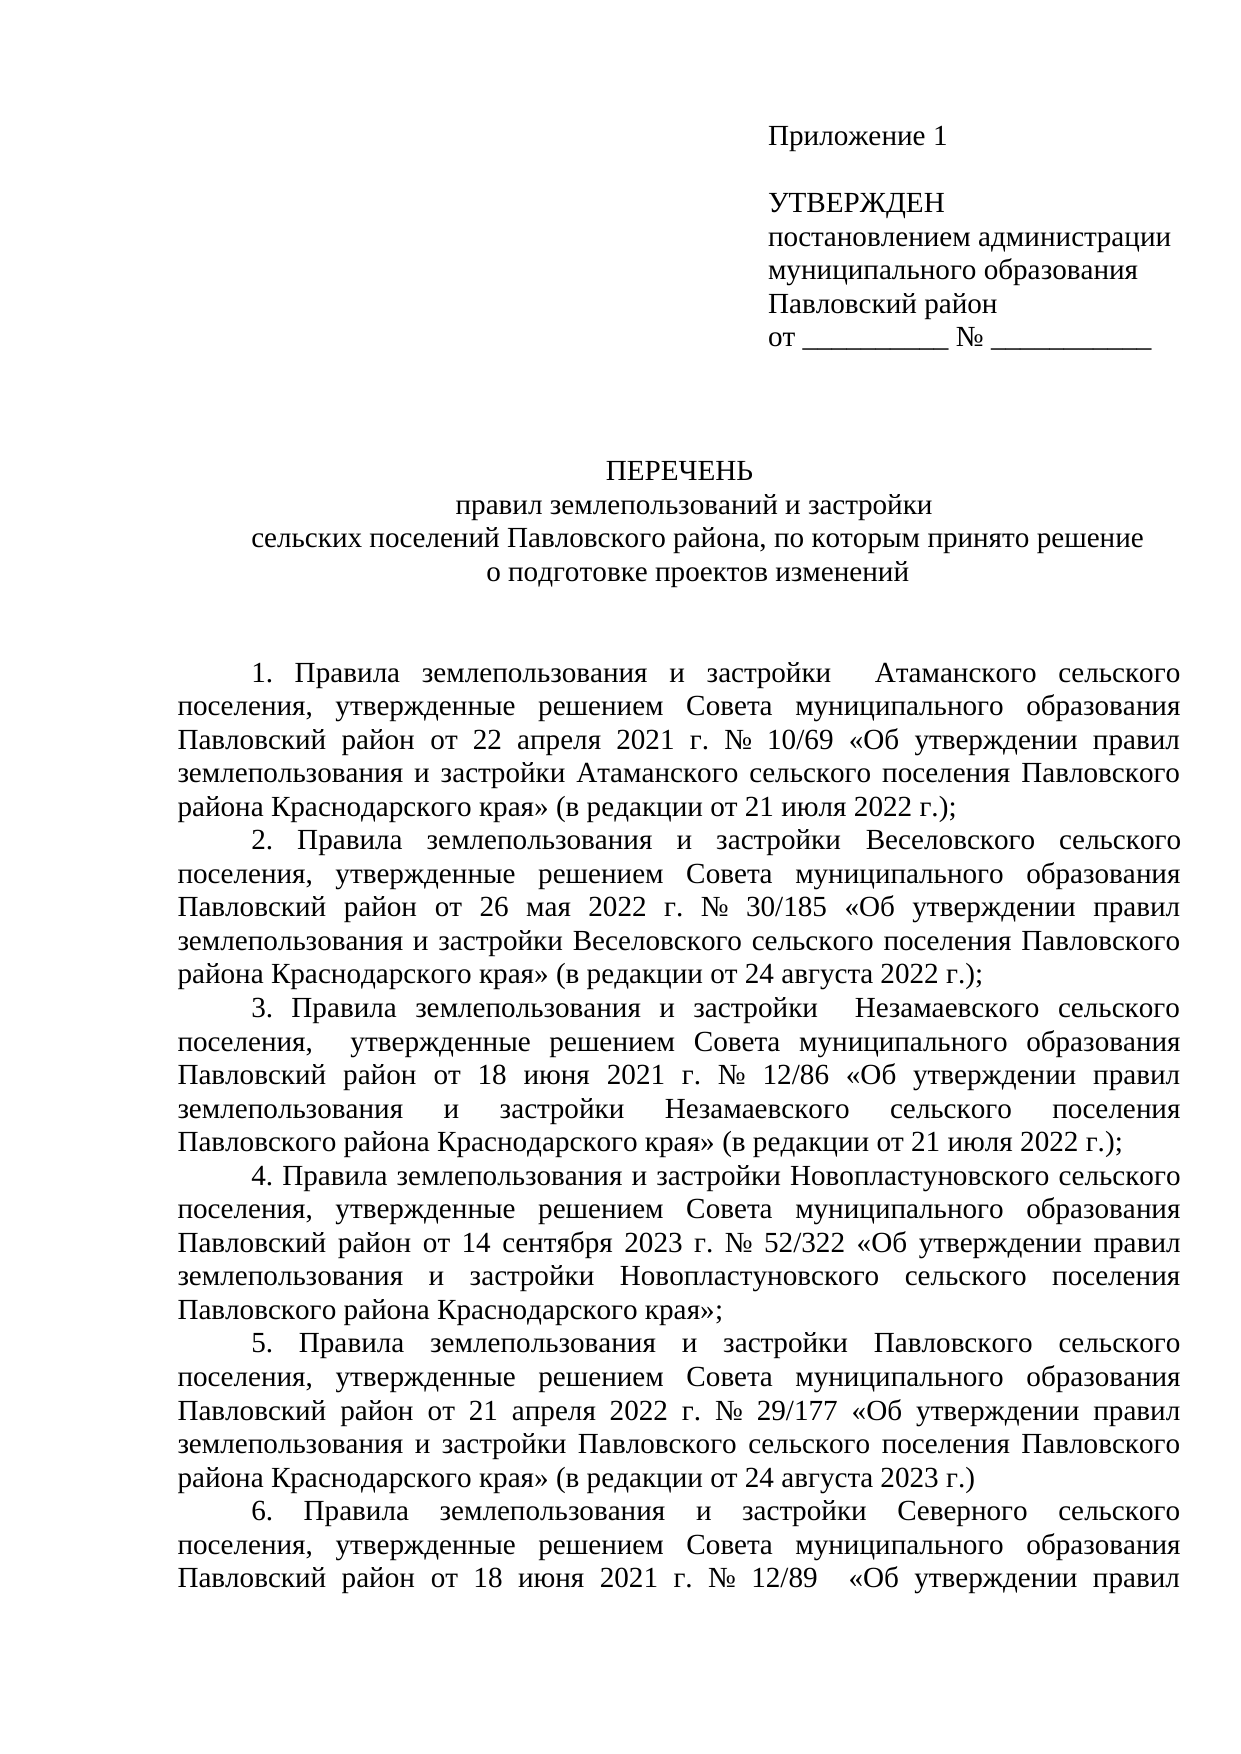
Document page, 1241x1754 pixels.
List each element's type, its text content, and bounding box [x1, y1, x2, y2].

text от __________ № ___________ [768, 319, 1211, 353]
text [177, 1493, 1181, 1594]
text муниципального образования [768, 252, 1211, 286]
text 3. Правила землепользования и застройки Незамаевского сельского поселения, утвержденные решением Совета муниципального образования Павловский район от 18 июня 2021 г. № 12/86 «Об утверждении правил землепользования и застройки Незамаевского сельского поселения Павловского района Краснодарского края» (в редакции от 21 июля 2022 г.); [177, 990, 1181, 1158]
text 5. Правила землепользования и застройки Павловского сельского поселения, утвержденные решением Совета муниципального образования Павловский район от 21 апреля 2022 г. № 29/177 «Об утверждении правил землепользования и застройки Павловского сельского поселения Павловского района Краснодарского края» (в редакции от 24 августа 2023 г.) [177, 1326, 1181, 1493]
text Павловский район [768, 286, 1211, 319]
text 4. Правила землепользования и застройки Новопластуновского сельского поселения, утвержденные решением Совета муниципального образования Павловский район от 14 сентября 2023 г. № 52/322 «Об утверждении правил землепользования и застройки Новопластуновского сельского поселения Павловского района Краснодарского края»; [177, 1158, 1181, 1326]
text правил землепользований и застройки [177, 487, 1211, 521]
text постановлением администрации [768, 219, 1211, 252]
text сельских поселений Павловского района, по которым принято решение [177, 521, 1211, 554]
text 2. Правила землепользования и застройки Веселовского сельского поселения, утвержденные решением Совета муниципального образования Павловский район от 26 мая 2022 г. № 30/185 «Об утверждении правил землепользования и застройки Веселовского сельского поселения Павловского района Краснодарского края» (в редакции от 24 августа 2022 г.); [177, 822, 1181, 990]
text УТВЕРЖДЕН [768, 185, 1181, 219]
text Приложение 1 [768, 118, 1181, 152]
text ПЕРЕЧЕНЬ [177, 453, 1181, 487]
text о подготовке проектов изменений [177, 554, 1211, 588]
text 1. Правила землепользования и застройки Атаманского сельского поселения, утвержденные решением Совета муниципального образования Павловский район от 22 апреля 2021 г. № 10/69 «Об утверждении правил землепользования и застройки Атаманского сельского поселения Павловского района Краснодарского края» (в редакции от 21 июля 2022 г.); [177, 655, 1181, 822]
